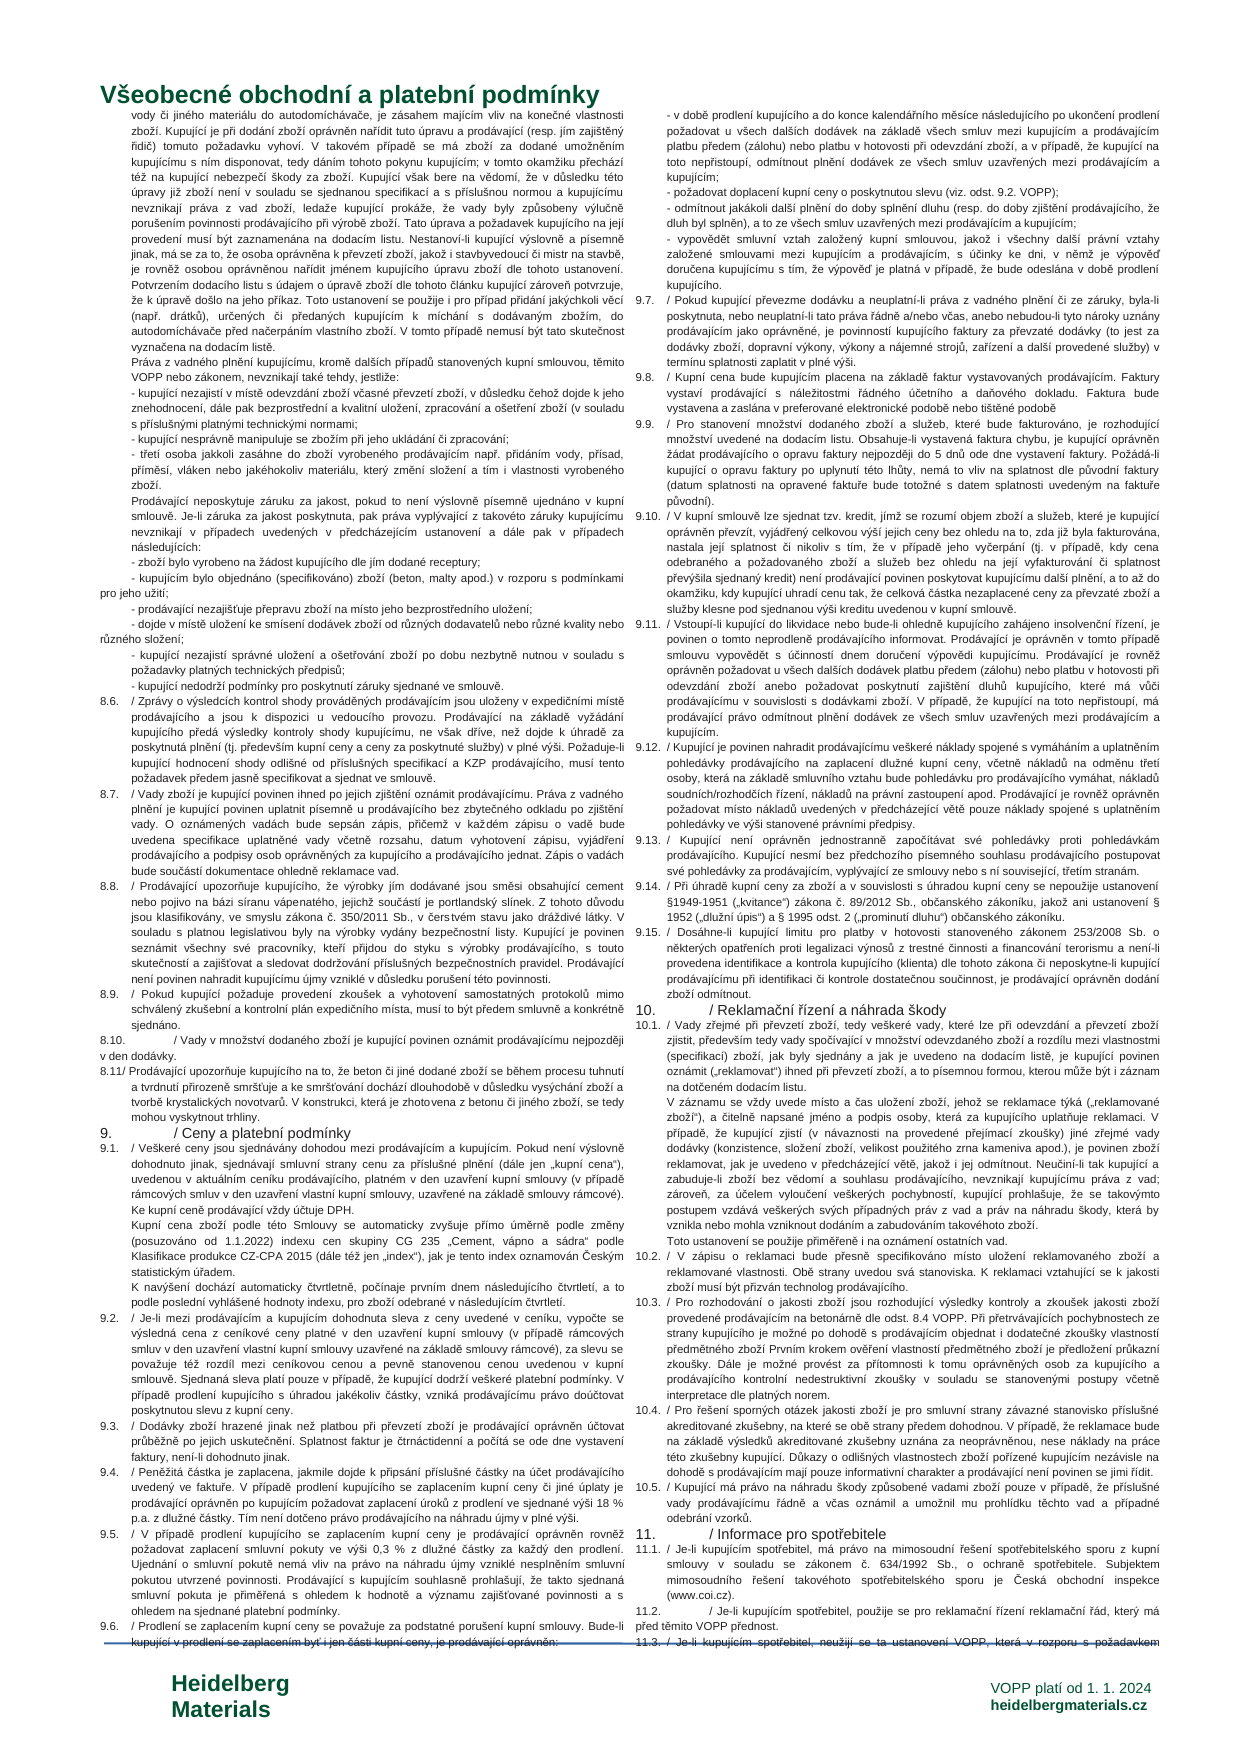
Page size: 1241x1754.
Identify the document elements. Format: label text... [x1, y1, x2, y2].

list / Veškeré ceny jsou sjednávány dohodou mezi prodávajícím a kupujícím. Pokud není výslovně dohodnuto jinak, sjednávají smluvní strany cenu za příslušné plnění (dále jen „kupní cena“), uvedenou v aktuálním ceníku prodávajícího, platném v den uzavření kupní smlouvy (v případě rámcových smluv v den uzavření vlastní kupní smlouvy, uzavřené na základě smlouvy rámcové). Ke kupní ceně prodávající vždy účtuje DPH. [100, 1142, 625, 1217]
text Všeobecné obchodní a platební podmínky [100, 80, 1160, 109]
text - odmítnout jakákoli další plnění do doby splnění dluhu (resp. do doby zjištění prodávajícího, že dluh byl splněn), a to ze všech smluv uzavřených mezi prodávajícím a kupujícím; [667, 201, 1160, 230]
text - kupující nesprávně manipuluje se zbožím při jeho ukládání či zpracování; [100, 433, 625, 446]
list / Pro řešení sporných otázek jakosti zboží je pro smluvní strany závazné stanovisko příslušné akreditované zkušebny, na které se obě strany předem dohodnou. V případě, že reklamace bude na základě výsledků akreditované zkušebny uznána za neoprávněnou, nese náklady na práce této zkušebny kupující. Důkazy o odlišných vlastnostech zboží pořízené kupujícím nezávisle na dohodě s prodávajícím mají pouze informativní charakter a prodávající není povinen se jimi řídit. [635, 1404, 1160, 1479]
text - třetí osoba jakkoli zasáhne do zboží vyrobeného prodávajícím např. přidáním vody, přísad, příměsí, vláken nebo jakéhokoliv materiálu, který změní složení a tím i vlastnosti vyrobeného zboží. [131, 448, 625, 492]
list / Při úhradě kupní ceny za zboží a v souvislosti s úhradou kupní ceny se nepoužije ustanovení §1949-1951 („kvitance“) zákona č. 89/2012 Sb., občanského zákoníku, jakož ani ustanovení § 1952 („dlužní úpis“) a § 1995 odst. 2 („prominutí dluhu“) občanského zákoníku. [635, 880, 1160, 924]
list / V zápisu o reklamaci bude přesně specifikováno místo uložení reklamovaného zboží a reklamované vlastnosti. Obě strany uvedou svá stanoviska. K reklamaci vztahující se k jakosti zboží musí být přizván technolog prodávajícího. [635, 1250, 1160, 1294]
text - kupující nedodrží podmínky pro poskytnutí záruky sjednané ve smlouvě. [131, 679, 625, 692]
text - požadovat doplacení kupní ceny o poskytnutou slevu (viz. odst. 9.2. VOPP); [635, 186, 1160, 199]
list / Vady v množství dodaného zboží je kupující povinen oznámit prodávajícímu nejpozději v den dodávky. [100, 1034, 625, 1062]
list / Vstoupí-li kupující do likvidace nebo bude-li ohledně kupujícího zahájeno insolvenční řízení, je povinen o tomto neprodleně prodávajícího informovat. Prodávající je oprávněn v tomto případě smlouvu vypovědět s účinností dnem doručení výpovědi kupujícímu. Prodávající je rovněž oprávněn požadovat u všech dalších dodávek platbu předem (zálohu) nebo platbu v hotovosti při odevzdání zboží anebo požadovat poskytnutí zajištění dluhů kupujícího, které má vůči prodávajícímu v souvislosti s dodávkami zboží. V případě, že kupující na toto nepřistoupí, má prodávající právo odmítnout plnění dodávek ze všech smluv uzavřených mezi prodávajícím a kupujícím. [635, 618, 1160, 739]
list / Reklamační řízení a náhrada škody [635, 1003, 1160, 1018]
text Kupní cena zboží podle této Smlouvy se automaticky zvyšuje přímo úměrně podle změny (posuzováno od 1.1.2022) indexu cen skupiny CG 235 „Cement, vápno a sádra“ podle Klasifikace produkce CZ-CPA 2015 (dále též jen „index“), jak je tento index oznamován Českým statistickým úřadem. [131, 1219, 625, 1278]
text - kupující nezajistí v místě odevzdání zboží včasné převzetí zboží, v důsledku čehož dojde k jeho znehodnocení, dále pak bezprostřední a kvalitní uložení, zpracování a ošetření zboží (v souladu s příslušnými platnými technickými normami; [131, 386, 625, 430]
list / Pokud kupující převezme dodávku a neuplatní-li práva z vadného plnění či ze záruky, byla-li poskytnuta, nebo neuplatní-li tato práva řádně a/nebo včas, anebo nebudou-li tyto nároky uznány prodávajícím jako oprávněné, je povinností kupujícího faktury za převzaté dodávky (to jest za dodávky zboží, dopravní výkony, výkony a nájemné strojů, zařízení a další provedené služby) v termínu splatnosti zaplatit v plné výši. [635, 294, 1160, 369]
list / Kupující má právo na náhradu škody způsobené vadami zboží pouze v případě, že příslušné vady prodávajícímu řádně a včas oznámil a umožnil mu prohlídku těchto vad a případné odebrání vzorků. [635, 1481, 1160, 1525]
text V záznamu se vždy uvede místo a čas uložení zboží, jehož se reklamace týká („reklamované zboží“), a čitelně napsané jméno a podpis osoby, která za kupujícího uplatňuje reklamaci. V případě, že kupující zjistí (v návaznosti na provedené přejímací zkoušky) jiné zřejmé vady dodávky (konzistence, složení zboží, velikost použitého zrna kameniva apod.), je povinen zboží reklamovat, jak je uvedeno v předcházející větě, jakož i jej odmítnout. Neučiní-li tak kupující a zabuduje-li zboží bez vědomí a souhlasu prodávajícího, nevznikají kupujícímu práva z vad; zároveň, za účelem vyloučení veškerých pochybností, kupující prohlašuje, že se takovýmto postupem vzdává veškerých svých případných práv z vad a práv na náhradu škody, která by vznikla nebo mohla vzniknout dodáním a zabudováním takovéhoto zboží. [667, 1096, 1160, 1232]
list / Prodlení se zaplacením kupní ceny se považuje za podstatné porušení kupní smlouvy. Bude-li kupující v prodlení se zaplacením byť i jen části kupní ceny, je prodávající oprávněn: [100, 1620, 625, 1648]
list / Kupující není oprávněn jednostranně započítávat své pohledávky proti pohledávkám prodávajícího. Kupující nesmí bez předchozího písemného souhlasu prodávajícího postupovat své pohledávky za prodávajícím, vyplývající ze smlouvy nebo s ní související, třetím stranám. [635, 833, 1160, 877]
list / V případě prodlení kupujícího se zaplacením kupní ceny je prodávající oprávněn rovněž požadovat zaplacení smluvní pokuty ve výši 0,3 % z dlužné částky za každý den prodlení. Ujednání o smluvní pokutě nemá vliv na právo na náhradu újmy vzniklé nesplněním smluvní pokutou utvrzené povinnosti. Prodávající s kupujícím souhlasně prohlašují, že takto sjednaná smluvní pokuta je přiměřená s ohledem k hodnotě a významu zajišťované povinnosti a s ohledem na sjednané platební podmínky. [100, 1527, 625, 1617]
list / Je-li kupujícím spotřebitel, má právo na mimosoudní řešení spotřebitelského sporu z kupní smlouvy v souladu se zákonem č. 634/1992 Sb., o ochraně spotřebitele. Subjektem mimosoudního řešení takovéhoto spotřebitelského sporu je Česká obchodní inspekce (www.coi.cz). [635, 1543, 1160, 1602]
text - v době prodlení kupujícího a do konce kalendářního měsíce následujícího po ukončení prodlení požadovat u všech dalších dodávek na základě všech smluv mezi kupujícím a prodávajícím platbu předem (zálohu) nebo platbu v hotovosti při odevzdání zboží, a v případě, že kupující na toto nepřistoupí, odmítnout plnění dodávek ze všech smluv uzavřených mezi prodávajícím a kupujícím; [667, 109, 1160, 184]
list / Peněžitá částka je zaplacena, jakmile dojde k připsání příslušné částky na účet prodávajícího uvedený ve faktuře. V případě prodlení kupujícího se zaplacením kupní ceny či jiné úplaty je prodávající oprávněn po kupujícím požadovat zaplacení úroků z prodlení ve sjednané výši 18 % p.a. z dlužné částky. Tím není dotčeno právo prodávajícího na náhradu újmy v plné výši. [100, 1466, 625, 1525]
list / Pro stanovení množství dodaného zboží a služeb, které bude fakturováno, je rozhodující množství uvedené na dodacím listu. Obsahuje-li vystavená faktura chybu, je kupující oprávněn žádat prodávajícího o opravu faktury nejpozději do 5 dnů ode dne vystavení faktury. Požádá-li kupující o opravu faktury po uplynutí této lhůty, nemá to vliv na splatnost dle původní faktury (datum splatnosti na opravené faktuře bude totožné s datem splatnosti uvedeným na faktuře původní). [635, 417, 1160, 507]
list / Informace pro spotřebitele [635, 1527, 1160, 1543]
list / Pro rozhodování o jakosti zboží jsou rozhodující výsledky kontroly a zkoušek jakosti zboží provedené prodávajícím na betonárně dle odst. 8.4 VOPP. Při přetrvávajících pochybnostech ze strany kupujícího je možné po dohodě s prodávajícím objednat i dodatečné zkoušky vlastností předmětného zboží Prvním krokem ověření vlastností předmětného zboží je předložení průkazní zkoušky. Dále je možné provést za přítomnosti k tomu oprávněných osob za kupujícího a prodávajícího kontrolní nedestruktivní zkoušky v souladu se stanovenými postupy včetně interpretace dle platných norem. [635, 1296, 1160, 1402]
list / Prodávající upozorňuje kupujícího, že výrobky jím dodávané jsou směsi obsahující cement nebo pojivo na bázi síranu vápenatého, jejichž součástí je portlandský slínek. Z tohoto důvodu jsou klasifikovány, ve smyslu zákona č. 350/2011 Sb., v čerstvém stavu jako dráždivé látky. V souladu s platnou legislativou byly na výrobky vydány bezpečnostní listy. Kupující je povinen seznámit všechny své pracovníky, kteří přijdou do styku s výrobky prodávajícího, s touto skutečností a zajišťovat a sledovat dodržování příslušných bezpečnostních pravidel. Prodávající není povinen nahradit kupujícímu újmy vzniklé v důsledku porušení této povinnosti. [100, 880, 625, 985]
text vody či jiného materiálu do autodomíchávače, je zásahem majícím vliv na konečné vlastnosti zboží. Kupující je při dodání zboží oprávněn nařídit tuto úpravu a prodávající (resp. jím zajištěný řidič) tomuto požadavku vyhoví. V takovém případě se má zboží za dodané umožněním kupujícímu s ním disponovat, tedy dáním tohoto pokynu kupujícím; v tomto okamžiku přechází též na kupující nebezpečí škody za zboží. Kupující však bere na vědomí, že v důsledku této úpravy již zboží není v souladu se sjednanou specifikací a s příslušnou normou a kupujícímu nevznikají práva z vad zboží, ledaže kupující prokáže, že vady byly způsobeny výlučně porušením povinnosti prodávajícího při výrobě zboží. Tato úprava a požadavek kupujícího na její provedení musí být zaznamenána na dodacím listu. Nestanoví-li kupující výslovně a písemně jinak, má se za to, že osoba oprávněna k převzetí zboží, jakož i stavbyvedoucí či mistr na stavbě, je rovněž osobou oprávněnou nařídit jménem kupujícího úpravu zboží dle tohoto ustanovení. Potvrzením dodacího listu s údajem o úpravě zboží dle tohoto článku kupující zároveň potvrzuje, že k úpravě došlo na jeho příkaz. Toto ustanovení se použije i pro případ přidání jakýchkoli věcí (např. drátků), určených či předaných kupujícím k míchání s dodávaným zbožím, do autodomíchávače před načerpáním vlastního zboží. V tomto případě nemusí být tato skutečnost vyznačena na dodacím listě. [131, 109, 625, 353]
text - zboží bylo vyrobeno na žádost kupujícího dle jím dodané receptury; [100, 556, 625, 569]
list / V kupní smlouvě lze sjednat tzv. kredit, jímž se rozumí objem zboží a služeb, které je kupující oprávněn převzít, vyjádřený celkovou výší jejich ceny bez ohledu na to, zda již byla fakturována, nastala její splatnost či nikoliv s tím, že v případě jeho vyčerpání (tj. v případě, kdy cena odebraného a požadovaného zboží a služeb bez ohledu na její vyfakturování či splatnost převýšila sjednaný kredit) není prodávající povinen poskytovat kupujícímu další plnění, a to až do okamžiku, kdy kupující uhradí cenu tak, že celková částka nezaplacené ceny za převzaté zboží a služby klesne pod sjednanou výši kreditu uvedenou v kupní smlouvě. [635, 510, 1160, 615]
list / Kupní cena bude kupujícím placena na základě faktur vystavovaných prodávajícím. Faktury vystaví prodávající s náležitostmi řádného účetního a daňového dokladu. Faktura bude vystavena a zaslána v preferované elektronické podobě nebo tištěné podobě [635, 371, 1160, 415]
list / Zprávy o výsledcích kontrol shody prováděných prodávajícím jsou uloženy v expedičními místě prodávajícího a jsou k dispozici u vedoucího provozu. Prodávající na základě vyžádání kupujícího předá výsledky kontroly shody kupujícímu, ne však dříve, než dojde k úhradě za poskytnutá plnění (tj. především kupní ceny a ceny za poskytnuté služby) v plné výši. Požaduje-li kupující hodnocení shody odlišné od příslušných specifikací a KZP prodávajícího, musí tento požadavek předem jasně specifikovat a sjednat ve smlouvě. [100, 695, 625, 785]
text - dojde v místě uložení ke smísení dodávek zboží od různých dodavatelů nebo různé kvality nebo různého složení; [100, 618, 625, 646]
text 8.11/ Prodávající upozorňuje kupujícího na to, že beton či jiné dodané zboží se během procesu tuhnutí a tvrdnutí přirozeně smršťuje a ke smršťování dochází dlouhodobě v důsledku vysýchání zboží a tvorbě krystalických novotvarů. V konstrukci, která je zhotovena z betonu či jiného zboží, se tedy mohou vyskytnout trhliny. [100, 1065, 625, 1124]
list / Vady zřejmé při převzetí zboží, tedy veškeré vady, které lze při odevzdání a převzetí zboží zjistit, především tedy vady spočívající v množství odevzdaného zboží a rozdílu mezi vlastnostmi (specifikací) zboží, jak byly sjednány a jak je uvedeno na dodacím listě, je kupující povinen oznámit („reklamovat“) ihned při převzetí zboží, a to písemnou formou, kterou může být i záznam na dotčeném dodacím listu. [635, 1018, 1160, 1093]
text - kupující nezajistí správné uložení a ošetřování zboží po dobu nezbytně nutnou v souladu s požadavky platných technických předpisů; [131, 648, 625, 677]
list / Je-li mezi prodávajícím a kupujícím dohodnuta sleva z ceny uvedené v ceníku, vypočte se výsledná cena z ceníkové ceny platné v den uzavření kupní smlouvy (v případě rámcových smluv v den uzavření vlastní kupní smlouvy uzavřené na základě smlouvy rámcové), za slevu se považuje též rozdíl mezi ceníkovou cenou a pevně stanovenou cenou uvedenou v kupní smlouvě. Sjednaná sleva platí pouze v případě, že kupující dodrží veškeré platební podmínky. V případě prodlení kupujícího s úhradou jakékoliv částky, vzniká prodávajícímu právo doúčtovat poskytnutou slevu z kupní ceny. [100, 1311, 625, 1417]
list / Kupující je povinen nahradit prodávajícímu veškeré náklady spojené s vymáháním a uplatněním pohledávky prodávajícího na zaplacení dlužné kupní ceny, včetně nákladů na odměnu třetí osoby, která na základě smluvního vztahu bude pohledávku pro prodávajícího vymáhat, nákladů soudních/rozhodčích řízení, nákladů na právní zastoupení apod. Prodávající je rovněž oprávněn požadovat místo nákladů uvedených v předcházející větě pouze náklady spojené s uplatněním pohledávky ve výši stanovené právními předpisy. [635, 741, 1160, 831]
text - prodávající nezajišťuje přepravu zboží na místo jeho bezprostředního uložení; [100, 602, 625, 615]
list / Je-li kupujícím spotřebitel, použije se pro reklamační řízení reklamační řád, který má před těmito VOPP přednost. [635, 1604, 1160, 1633]
text Práva z vadného plnění kupujícímu, kromě dalších případů stanovených kupní smlouvou, těmito VOPP nebo zákonem, nevznikají také tehdy, jestliže: [131, 356, 625, 384]
list / Dodávky zboží hrazené jinak než platbou při převzetí zboží je prodávající oprávněn účtovat průběžně po jejich uskutečnění. Splatnost faktur je čtrnáctidenní a počítá se ode dne vystavení faktury, není-li dohodnuto jinak. [100, 1419, 625, 1463]
list / Pokud kupující požaduje provedení zkoušek a vyhotovení samostatných protokolů mimo schválený zkušební a kontrolní plán expedičního místa, musí to být předem smluvně a konkrétně sjednáno. [100, 988, 625, 1032]
text - kupujícím bylo objednáno (specifikováno) zboží (beton, malty apod.) v rozporu s podmínkami pro jeho užití; [100, 571, 625, 600]
text Toto ustanovení se použije přiměřeně i na oznámení ostatních vad. [635, 1234, 1160, 1247]
text Prodávající neposkytuje záruku za jakost, pokud to není výslovně písemně ujednáno v kupní smlouvě. Je-li záruka za jakost poskytnuta, pak práva vyplývající z takovéto záruky kupujícímu nevznikají v případech uvedených v předcházejícím ustanovení a dále pak v případech následujících: [131, 494, 625, 554]
list / Dosáhne-li kupující limitu pro platby v hotovosti stanoveného zákonem 253/2008 Sb. o některých opatřeních proti legalizaci výnosů z trestné činnosti a financování terorismu a není-li provedena identifikace a kontrola kupujícího (klienta) dle tohoto zákona či neposkytne-li kupující prodávajícímu při identifikaci či kontrole dostatečnou součinnost, je prodávající oprávněn dodání zboží odmítnout. [635, 926, 1160, 1001]
list / Ceny a platební podmínky [100, 1126, 625, 1142]
list / Vady zboží je kupující povinen ihned po jejich zjištění oznámit prodávajícímu. Práva z vadného plnění je kupující povinen uplatnit písemně u prodávajícího bez zbytečného odkladu po zjištění vady. O oznámených vadách bude sepsán zápis, přičemž v každém zápisu o vadě bude uvedena specifikace uplatněné vady včetně rozsahu, datum vyhotovení zápisu, vyjádření prodávajícího a podpisy osob oprávněných za kupujícího a prodávajícího jednat. Zápis o vadách bude součástí dokumentace ohledně reklamace vad. [100, 787, 625, 877]
text - vypovědět smluvní vztah založený kupní smlouvou, jakož i všechny další právní vztahy založené smlouvami mezi kupujícím a prodávajícím, s účinky ke dni, v němž je výpověď doručena kupujícímu s tím, že výpověď je platná v případě, že bude odeslána v době prodlení kupujícího. [667, 232, 1160, 292]
text K navýšení dochází automaticky čtvrtletně, počínaje prvním dnem následujícího čtvrtletí, a to podle poslední vyhlášené hodnoty indexu, pro zboží odebrané v následujícím čtvrtletí. [131, 1281, 625, 1309]
